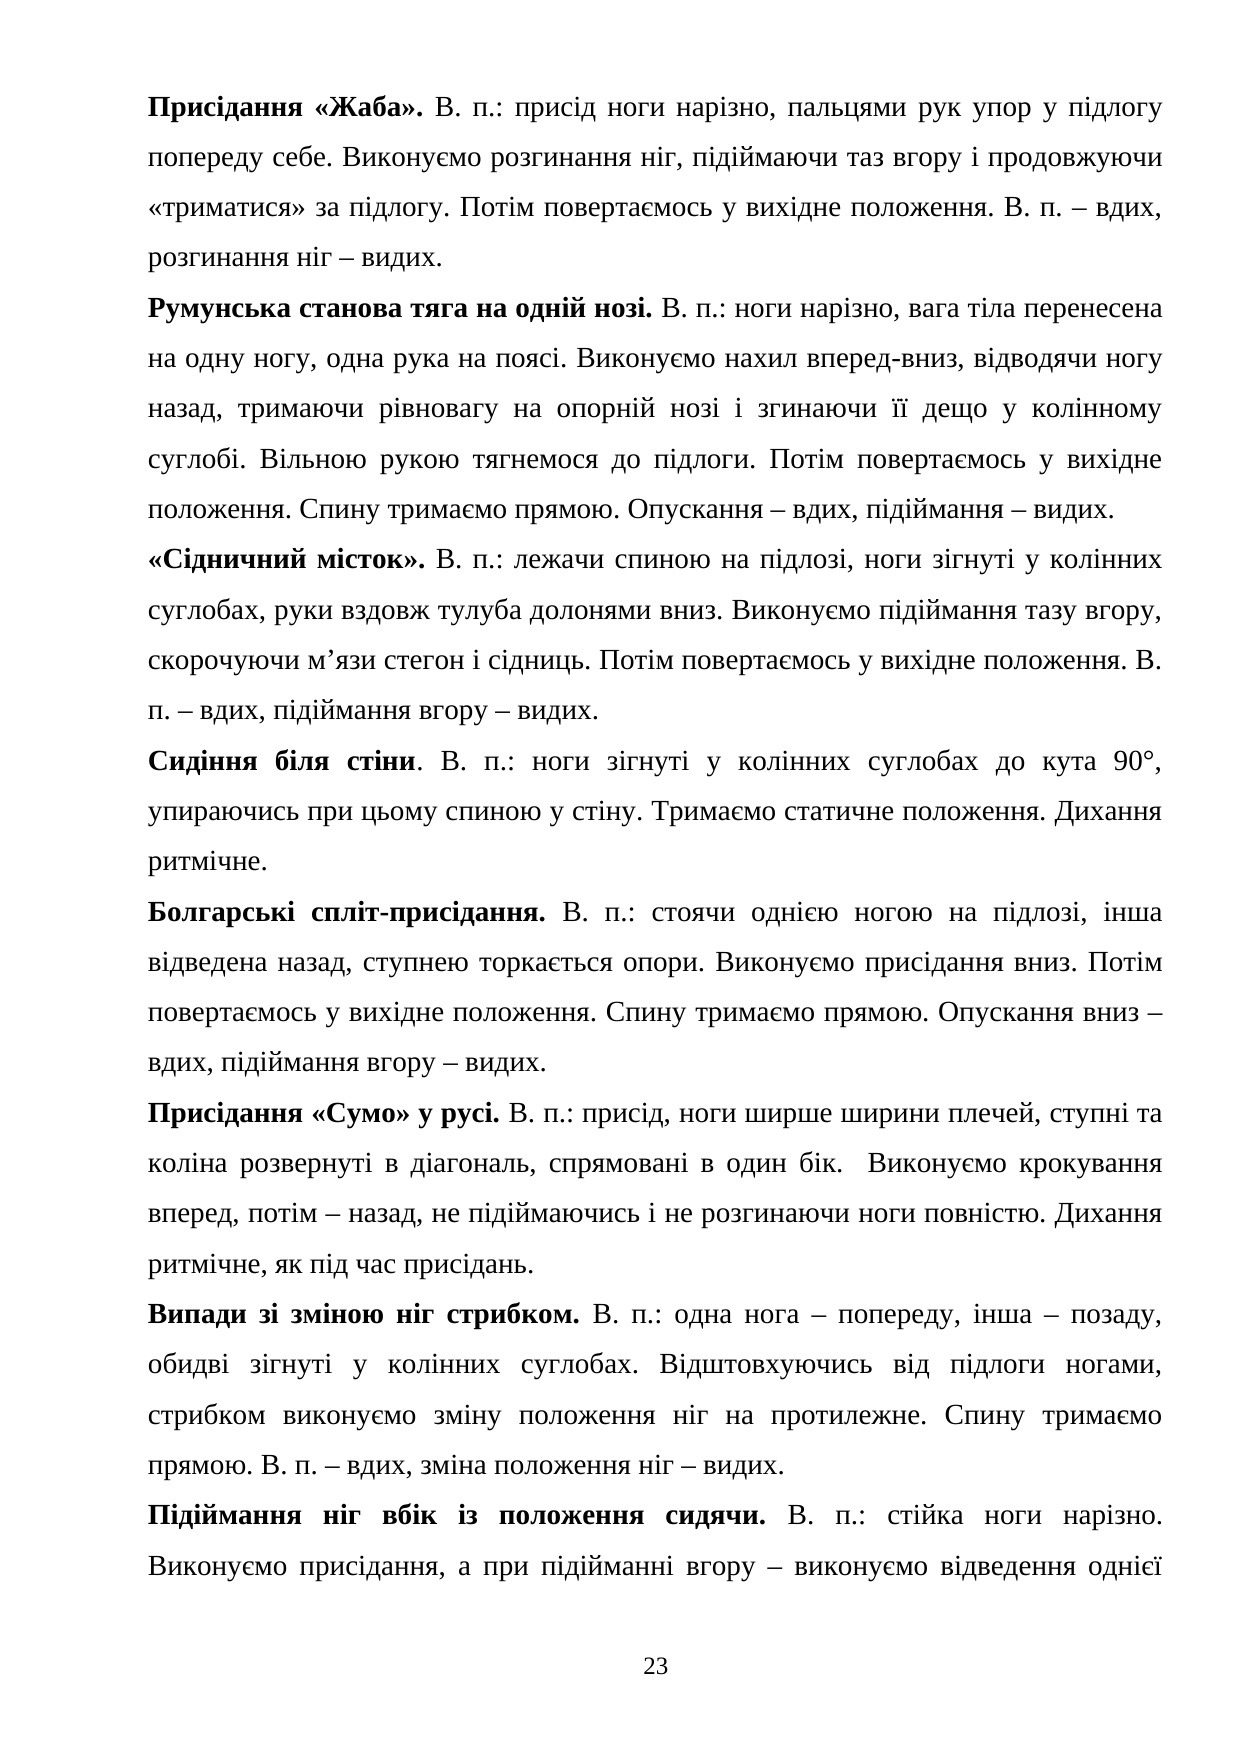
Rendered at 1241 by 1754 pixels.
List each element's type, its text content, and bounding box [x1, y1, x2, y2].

text Присідання «Жаба». В. п.: присід ноги нарізно, пальцями рук упор у підлогу попереду себе. Виконуємо розгинання ніг, підіймаючи таз вгору і продовжуючи «триматися» за підлогу. Потім повертаємось у вихідне положення. В. п. – вдих, розгинання ніг – видих. [148, 89, 1163, 273]
text Сидіння біля стіни. В. п.: ноги зігнуті у колінних суглобах до кута 90°, упираючись при цьому спиною у стіну. Тримаємо статичне положення. Дихання ритмічне. [148, 743, 1163, 877]
text Випади зі зміною ніг стрибком. В. п.: одна нога – попереду, інша – позаду, обидві зігнуті у колінних суглобах. Відштовхуючись від підлоги ногами, стрибком виконуємо зміну положення ніг на протилежне. Спину тримаємо прямою. В. п. – вдих, зміна положення ніг – видих. [148, 1296, 1163, 1481]
text Присідання «Сумо» у русі. В. п.: присід, ноги ширше ширини плечей, ступні та коліна розвернуті в діагональ, спрямовані в один бік. Виконуємо крокування вперед, потім – назад, не підіймаючись і не розгинаючи ноги повністю. Дихання ритмічне, як під час присідань. [148, 1095, 1163, 1279]
text Румунська станова тяга на одній нозі. В. п.: ноги нарізно, вага тіла перенесена на одну ногу, одна рука на поясі. Виконуємо нахил вперед-вниз, відводячи ногу назад, тримаючи рівновагу на опорній нозі і згинаючи її дещо у колінному суглобі. Вільною рукою тягнемося до підлоги. Потім повертаємось у вихідне положення. Спину тримаємо прямою. Опускання – вдих, підіймання – видих. [148, 290, 1163, 525]
text Болгарські спліт-присідання. В. п.: стоячи однією ногою на підлозі, інша відведена назад, ступнею торкається опори. Виконуємо присідання вниз. Потім повертаємось у вихідне положення. Спину тримаємо прямою. Опускання вниз – вдих, підіймання вгору – видих. [148, 894, 1163, 1078]
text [148, 1497, 1163, 1581]
text «Сідничний місток». В. п.: лежачи спиною на підлозі, ноги зігнуті у колінних суглобах, руки вздовж тулуба долонями вниз. Виконуємо підіймання тазу вгору, скорочуючи м’язи стегон і сідниць. Потім повертаємось у вихідне положення. В. п. – вдих, підіймання вгору – видих. [148, 541, 1163, 726]
